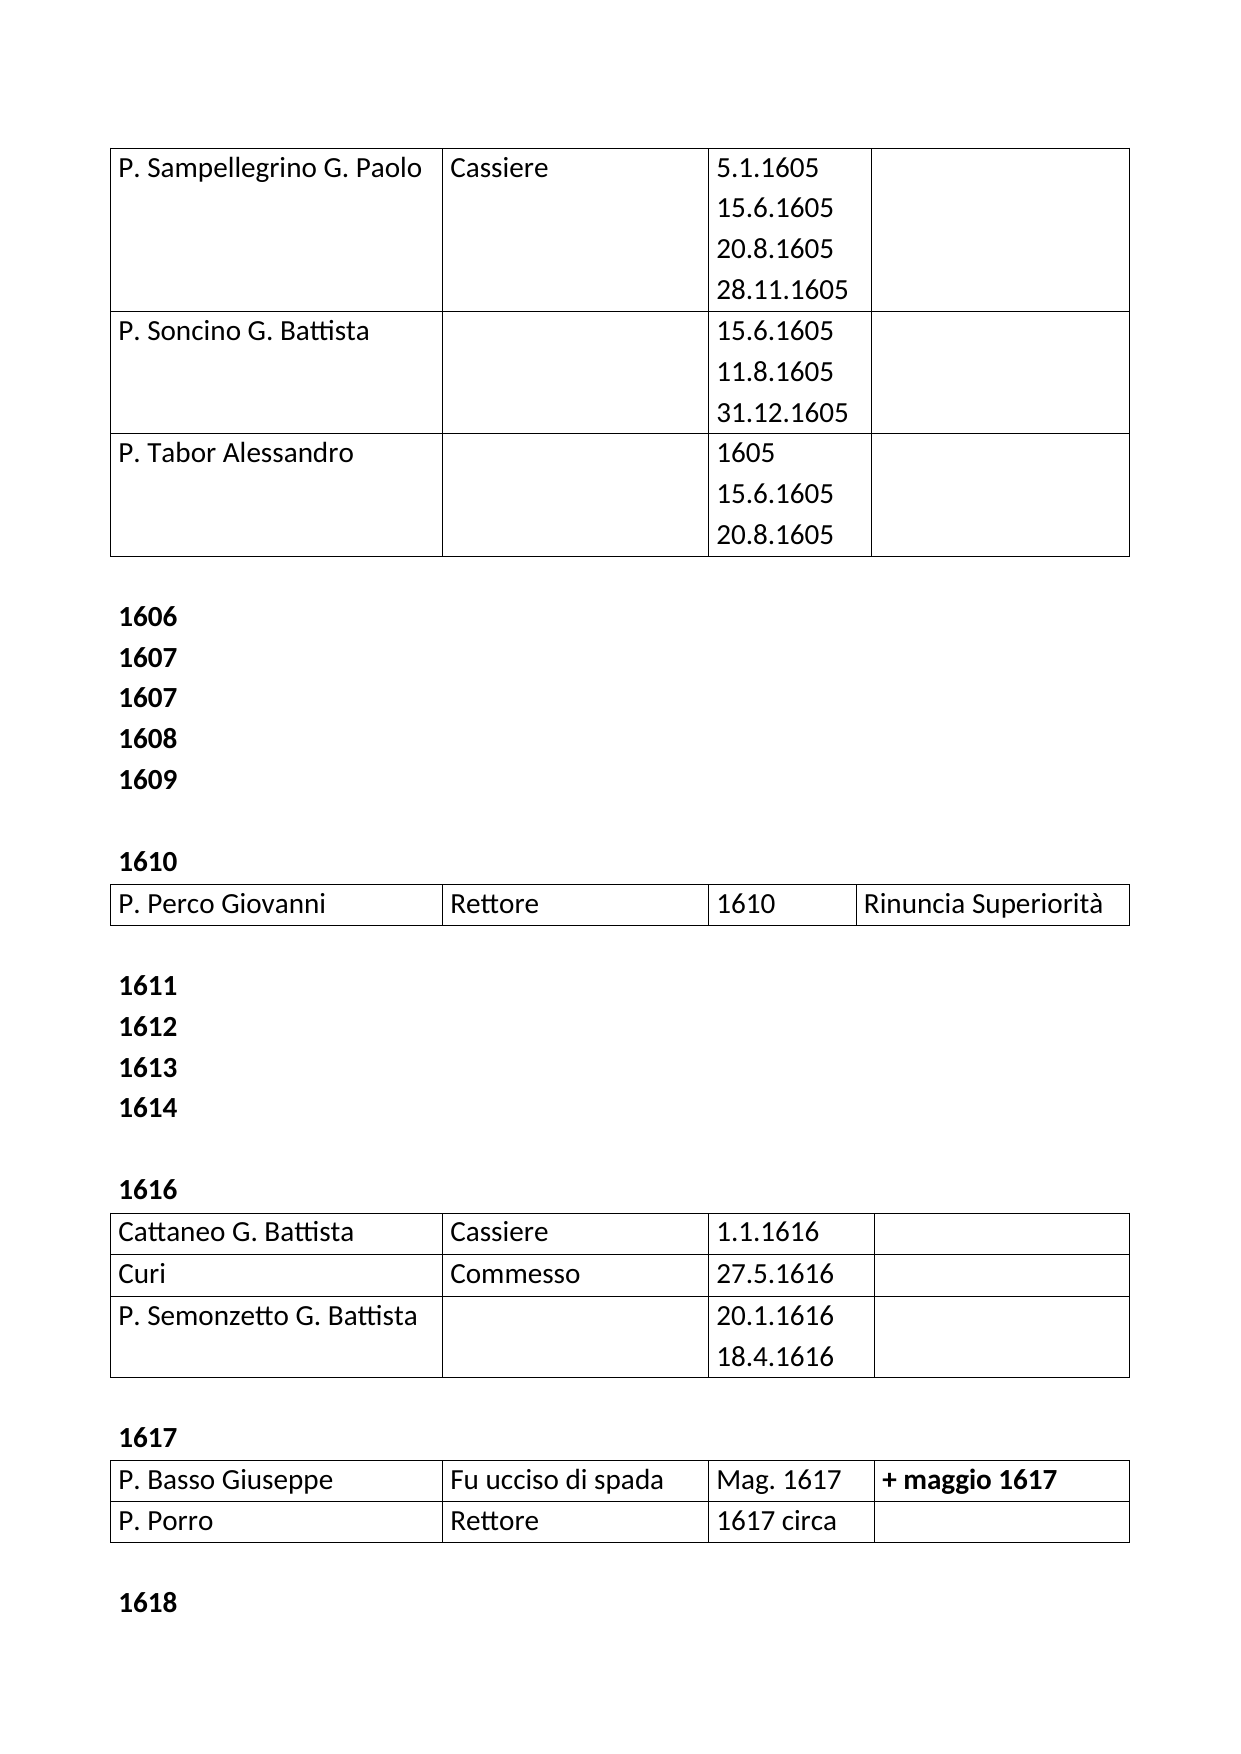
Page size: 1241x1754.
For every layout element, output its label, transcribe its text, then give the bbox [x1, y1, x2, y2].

table_cell P. Tabor Alessandro [111, 434, 442, 556]
table_cell [443, 312, 708, 433]
table_cell 20.1.1616 18.4.1616 [709, 1297, 874, 1377]
table_header 1.1.1616 [709, 1214, 874, 1254]
text 1607 [118, 679, 1122, 715]
table_cell [872, 312, 1129, 433]
table_cell Rettore [443, 1502, 708, 1542]
text 1614 [118, 1089, 1122, 1125]
table_cell Cassiere [443, 149, 708, 311]
table_header P. Perco Giovanni [111, 885, 442, 925]
text 1616 [118, 1171, 1122, 1207]
text 1613 [118, 1049, 1122, 1084]
table_cell [872, 149, 1129, 311]
table_header P. Basso Giuseppe [111, 1461, 442, 1501]
table_cell 1617 circa [709, 1502, 874, 1542]
text 1606 [118, 598, 1122, 633]
table_cell [443, 434, 708, 556]
table_header Rinuncia Superiorità [857, 885, 1129, 925]
table_cell P. Sampellegrino G. Paolo [111, 149, 442, 311]
text 1611 [118, 967, 1122, 1002]
table_cell [875, 1297, 1129, 1377]
table_header Cassiere [443, 1214, 708, 1254]
table_header + maggio 1617 [875, 1461, 1129, 1501]
text 1607 [118, 639, 1122, 674]
table_cell 27.5.1616 [709, 1255, 874, 1296]
table_header Cattaneo G. Battista [111, 1214, 442, 1254]
table_cell [443, 1297, 708, 1377]
text 1609 [118, 761, 1122, 797]
text 1612 [118, 1008, 1122, 1043]
table_header Fu ucciso di spada [443, 1461, 708, 1501]
table_cell Curi [111, 1255, 442, 1296]
table_cell Commesso [443, 1255, 708, 1296]
text 1610 [118, 843, 1122, 879]
text 1618 [118, 1584, 1122, 1620]
table_cell P. Soncino G. Battista [111, 312, 442, 433]
table_header Mag. 1617 [709, 1461, 874, 1501]
table_cell [875, 1255, 1129, 1296]
table_cell 5.1.1605 15.6.1605 20.8.1605 28.11.1605 [709, 149, 871, 311]
table_header 1610 [709, 885, 856, 925]
table_cell [872, 434, 1129, 556]
table_header [875, 1214, 1129, 1254]
text 1608 [118, 721, 1122, 756]
table_cell 15.6.1605 11.8.1605 31.12.1605 [709, 312, 871, 433]
text 1617 [118, 1419, 1122, 1455]
table_cell [875, 1502, 1129, 1542]
table_header Rettore [443, 885, 708, 925]
table_cell P. Porro [111, 1502, 442, 1542]
table_cell P. Semonzetto G. Battista [111, 1297, 442, 1377]
table_cell 1605 15.6.1605 20.8.1605 [709, 434, 871, 556]
